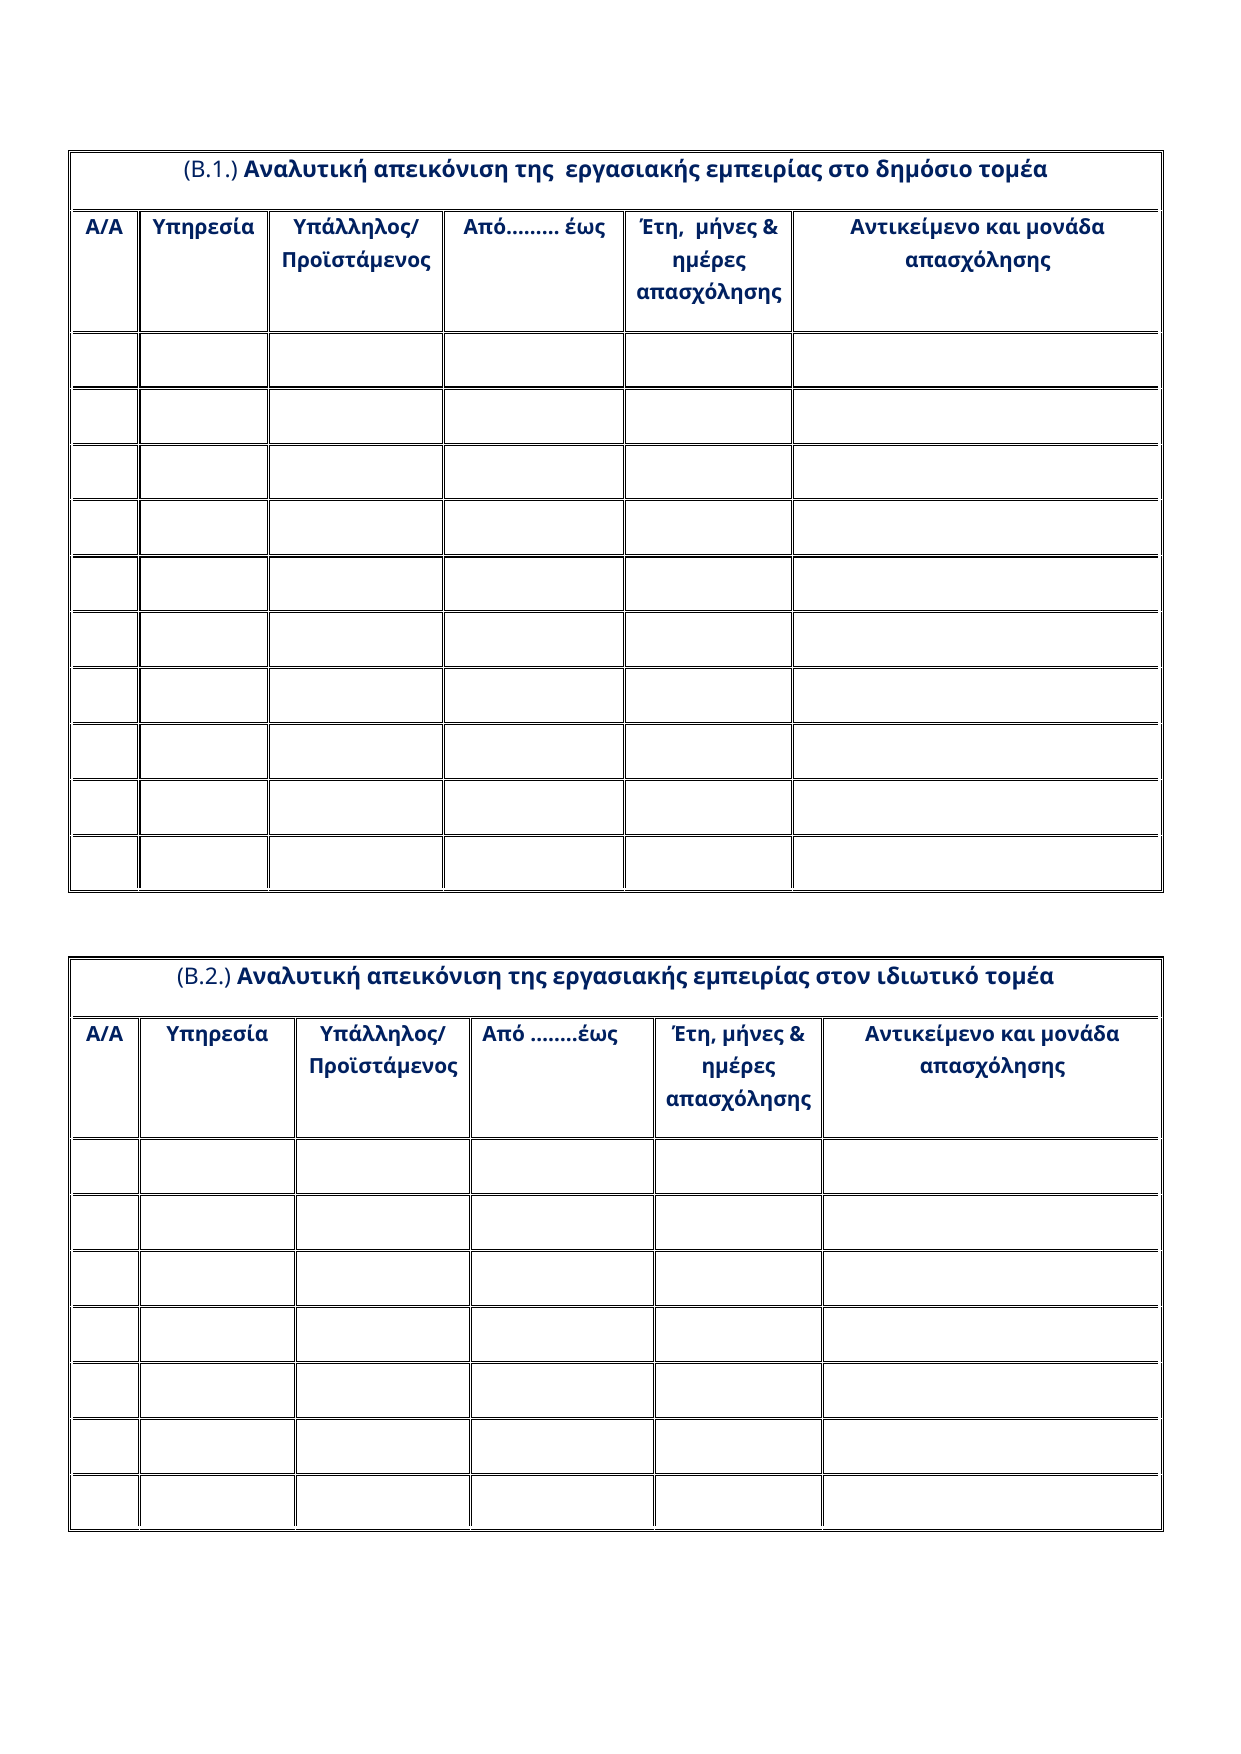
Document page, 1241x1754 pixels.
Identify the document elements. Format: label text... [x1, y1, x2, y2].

table_cell [71, 1417, 138, 1473]
table_cell [141, 501, 267, 554]
table_cell [270, 390, 442, 442]
table_cell [445, 334, 623, 386]
table_cell [824, 1361, 1161, 1417]
table_cell Αντικείμενο και μονάδα απασχόλησης [824, 1016, 1161, 1137]
table_cell [141, 390, 267, 442]
table_cell [141, 613, 267, 666]
table_cell [141, 334, 267, 386]
table_cell [295, 1473, 471, 1528]
table_cell [141, 1364, 294, 1417]
table_cell Υπάλληλος/ Προϊστάμενος [297, 1019, 469, 1137]
table_cell [445, 725, 623, 778]
table_cell [445, 781, 623, 834]
table_cell Α/Α [69, 209, 139, 331]
table_cell [626, 669, 791, 722]
table_cell [472, 1140, 653, 1193]
table_cell [69, 1193, 139, 1249]
table_cell [656, 1308, 821, 1361]
table_cell [445, 501, 623, 554]
table_cell [793, 778, 1162, 834]
table_cell [270, 501, 442, 554]
table_cell [626, 725, 791, 778]
table_cell [69, 666, 139, 722]
table_cell [69, 610, 139, 666]
table_cell [445, 558, 623, 610]
table_header (Β.1.) Αναλυτική απεικόνιση της εργασιακής εμπειρίας στο δημόσιο τομέα [71, 153, 1161, 209]
table_cell [794, 386, 1161, 442]
table_cell [445, 669, 623, 722]
table_cell [69, 1249, 139, 1305]
table_cell [69, 1137, 139, 1193]
table_cell [69, 834, 139, 890]
table_cell [793, 610, 1162, 666]
table_cell [141, 725, 267, 778]
table_cell [141, 1420, 294, 1473]
table_cell [71, 443, 137, 498]
table_cell Έτη, μήνες & ημέρες απασχόλησης [626, 212, 791, 331]
table_cell [793, 722, 1162, 778]
table_cell [270, 781, 442, 834]
table_cell [69, 722, 139, 778]
table_cell [297, 1420, 469, 1473]
table_cell Από ……..έως [472, 1019, 653, 1137]
table_cell [71, 331, 137, 386]
table_cell Έτη, μήνες & ημέρες απασχόλησης [656, 1019, 821, 1137]
table_cell [297, 1308, 469, 1361]
table_cell Υπάλληλος/ Προϊστάμενος [270, 212, 442, 331]
table_cell [69, 778, 139, 834]
table_cell [472, 1196, 653, 1249]
table_cell [794, 331, 1161, 386]
table_cell [297, 1196, 469, 1249]
table_cell [793, 666, 1162, 722]
table_cell Υπηρεσία [141, 1019, 294, 1137]
table_cell [140, 1476, 295, 1528]
table_cell [71, 1473, 139, 1528]
table_cell [141, 1252, 294, 1305]
table_cell [297, 1364, 469, 1417]
table_cell [270, 613, 442, 666]
table_cell [656, 1252, 821, 1305]
table_cell [141, 446, 267, 498]
table_cell [71, 1361, 138, 1417]
table_cell [626, 613, 791, 666]
table_cell [139, 837, 268, 890]
table_cell [472, 1364, 653, 1417]
table_cell [297, 1252, 469, 1305]
table_cell Υπηρεσία [141, 212, 267, 331]
table_cell [141, 781, 267, 834]
table_cell Από……… έως [445, 212, 623, 331]
table_cell [141, 1308, 294, 1361]
table_cell [626, 781, 791, 834]
table_cell [793, 554, 1162, 610]
table_cell [624, 834, 793, 890]
table_cell [654, 1476, 822, 1528]
table_cell [141, 1140, 294, 1193]
table_cell [472, 1420, 653, 1473]
table_cell [824, 1305, 1161, 1361]
table_cell [268, 834, 444, 890]
table_cell [472, 1308, 653, 1361]
table_cell Α/Α [71, 1016, 138, 1137]
table_cell [270, 334, 442, 386]
table_cell [270, 558, 442, 610]
table_cell [793, 498, 1162, 554]
table_header (Β.2.) Αναλυτική απεικόνιση της εργασιακής εμπειρίας στον ιδιωτικό τομέα [71, 960, 1161, 1016]
table_cell [141, 1196, 294, 1249]
table_cell [445, 390, 623, 442]
table_cell [656, 1420, 821, 1473]
table_cell [297, 1140, 469, 1193]
table_cell Αντικείμενο και μονάδα απασχόλησης [793, 209, 1162, 331]
table_cell [823, 1249, 1162, 1305]
table_cell [656, 1140, 821, 1193]
table_cell [270, 725, 442, 778]
table_cell [141, 558, 267, 610]
table_cell [793, 834, 1162, 890]
table_cell [471, 1476, 654, 1528]
table_cell [472, 1252, 653, 1305]
table_cell [626, 558, 791, 610]
table_cell [444, 837, 624, 890]
table_cell [69, 554, 139, 610]
table_cell [823, 1193, 1162, 1249]
table_cell [270, 446, 442, 498]
table_cell [824, 1417, 1161, 1473]
table_cell [69, 498, 139, 554]
table_cell [445, 613, 623, 666]
table_cell [626, 334, 791, 386]
table_cell [445, 446, 623, 498]
table_cell [141, 669, 267, 722]
table_cell [656, 1196, 821, 1249]
table_cell [71, 1305, 138, 1361]
table_cell [626, 390, 791, 442]
table_cell [270, 669, 442, 722]
table_cell [823, 1473, 1161, 1528]
table_cell [71, 386, 137, 442]
table_cell [626, 446, 791, 498]
table_cell [794, 443, 1161, 498]
table_cell [823, 1137, 1162, 1193]
table_cell [626, 501, 791, 554]
table_cell [656, 1364, 821, 1417]
